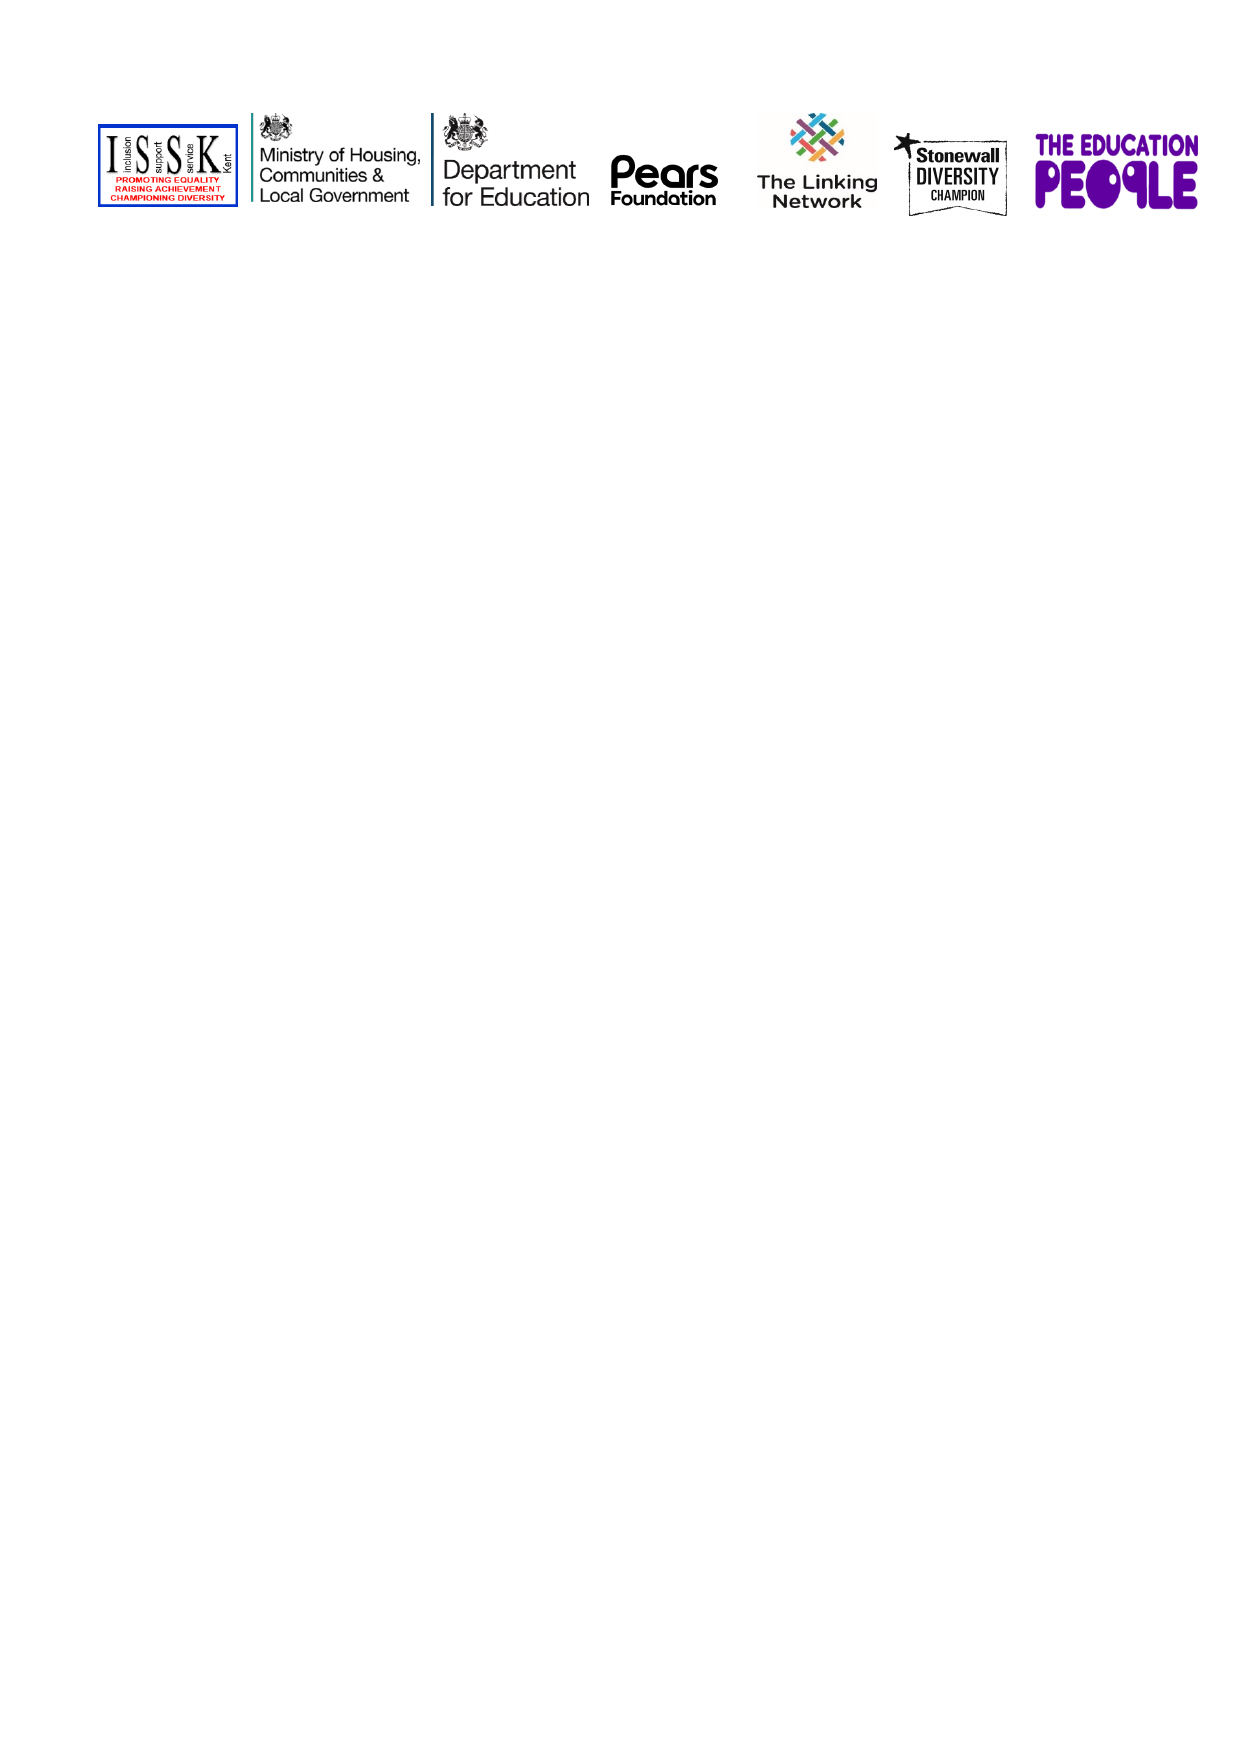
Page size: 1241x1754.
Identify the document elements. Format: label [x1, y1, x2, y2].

picture [1033, 131, 1200, 212]
picture [98, 124, 238, 207]
picture [251, 113, 420, 202]
picture [431, 113, 589, 206]
picture [894, 133, 1007, 216]
picture [601, 144, 728, 216]
picture [757, 113, 877, 208]
